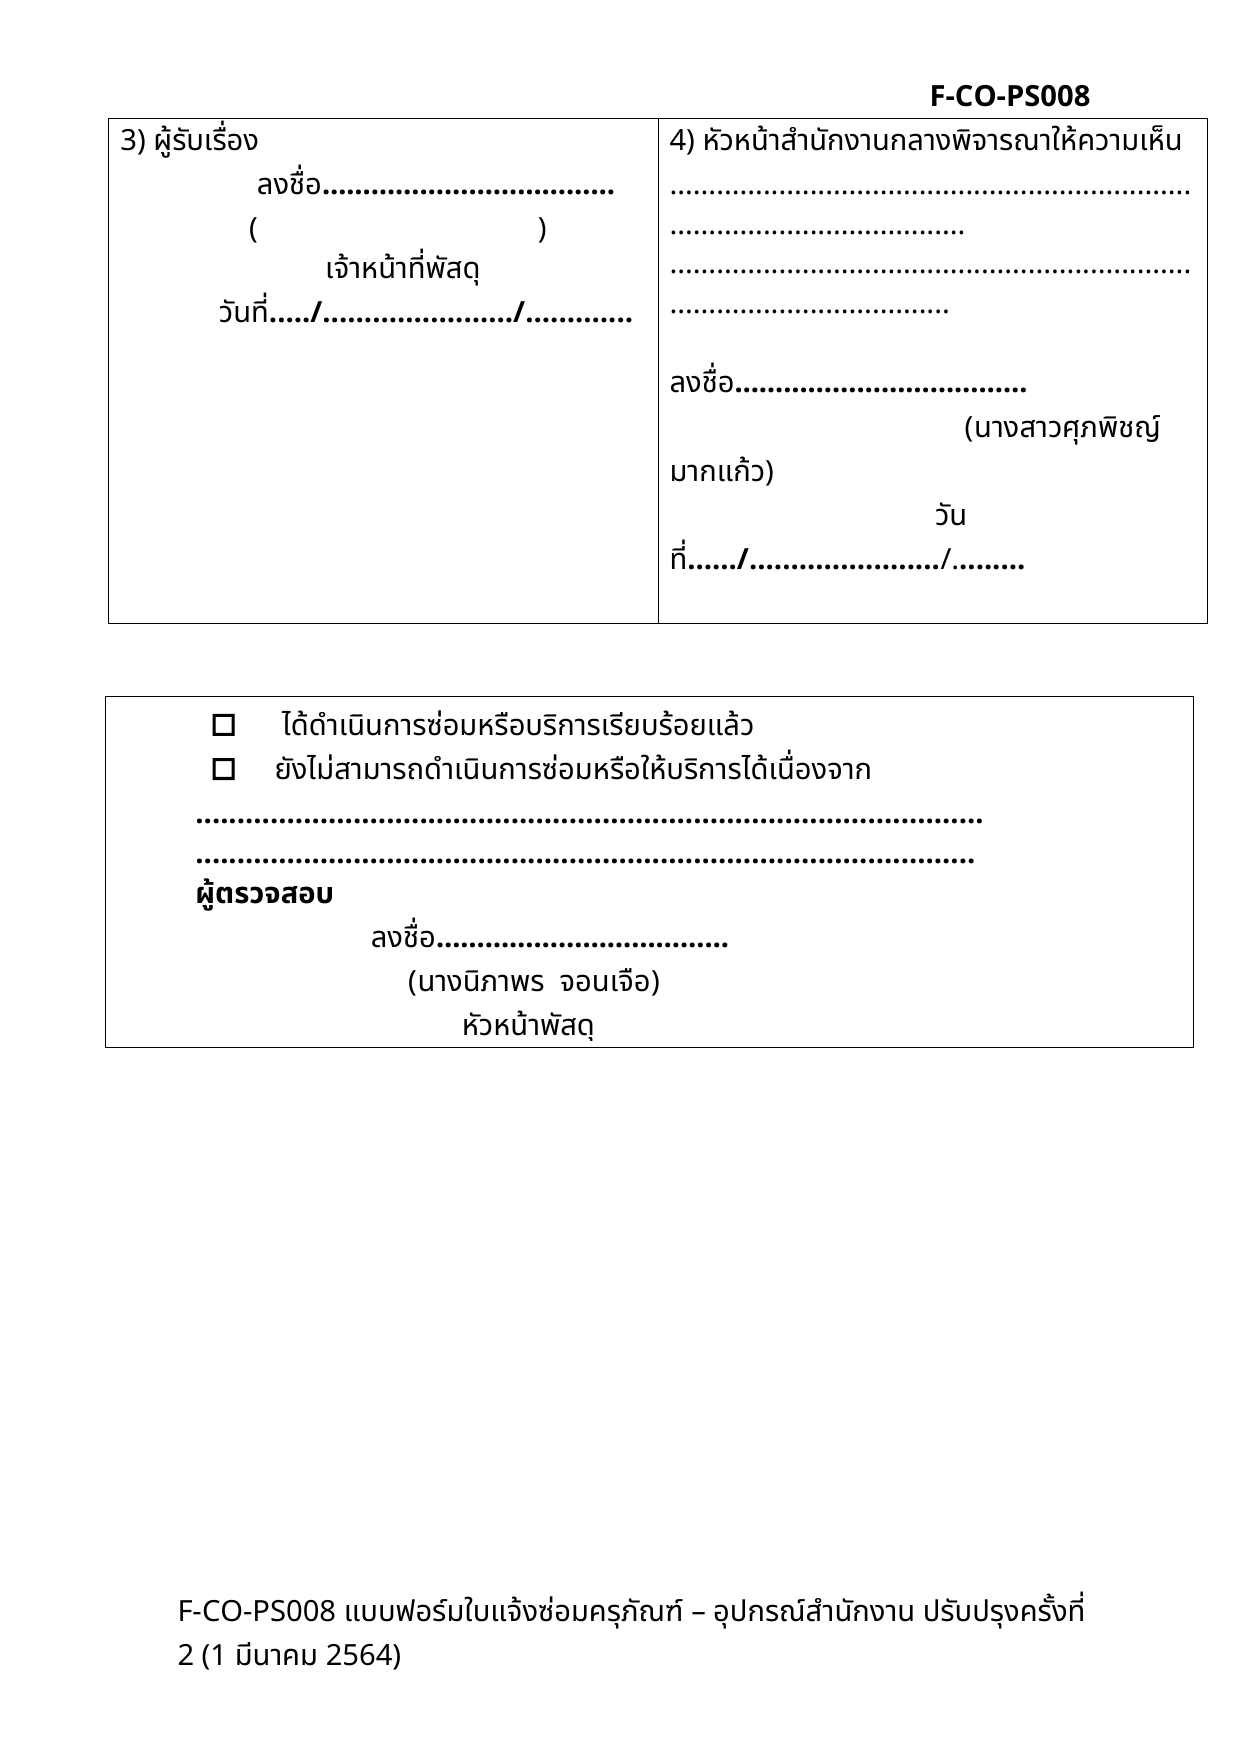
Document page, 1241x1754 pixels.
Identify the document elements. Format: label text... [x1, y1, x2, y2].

table_header 4) หัวหน้าสำนักงานกลางพิจารณาให้ความเห็น ......................................................................................................... ....................................................................................................... ลงชื่อ……………………………… (นางสาวศุภพิชญ์ มากแก้ว) วันที่....../......................./......... [659, 119, 1207, 622]
table_header 3) ผู้รับเรื่อง ลงชื่อ……………………………… ( ) เจ้าหน้าที่พัสดุ วันที่...../......................./............. [109, 119, 658, 622]
